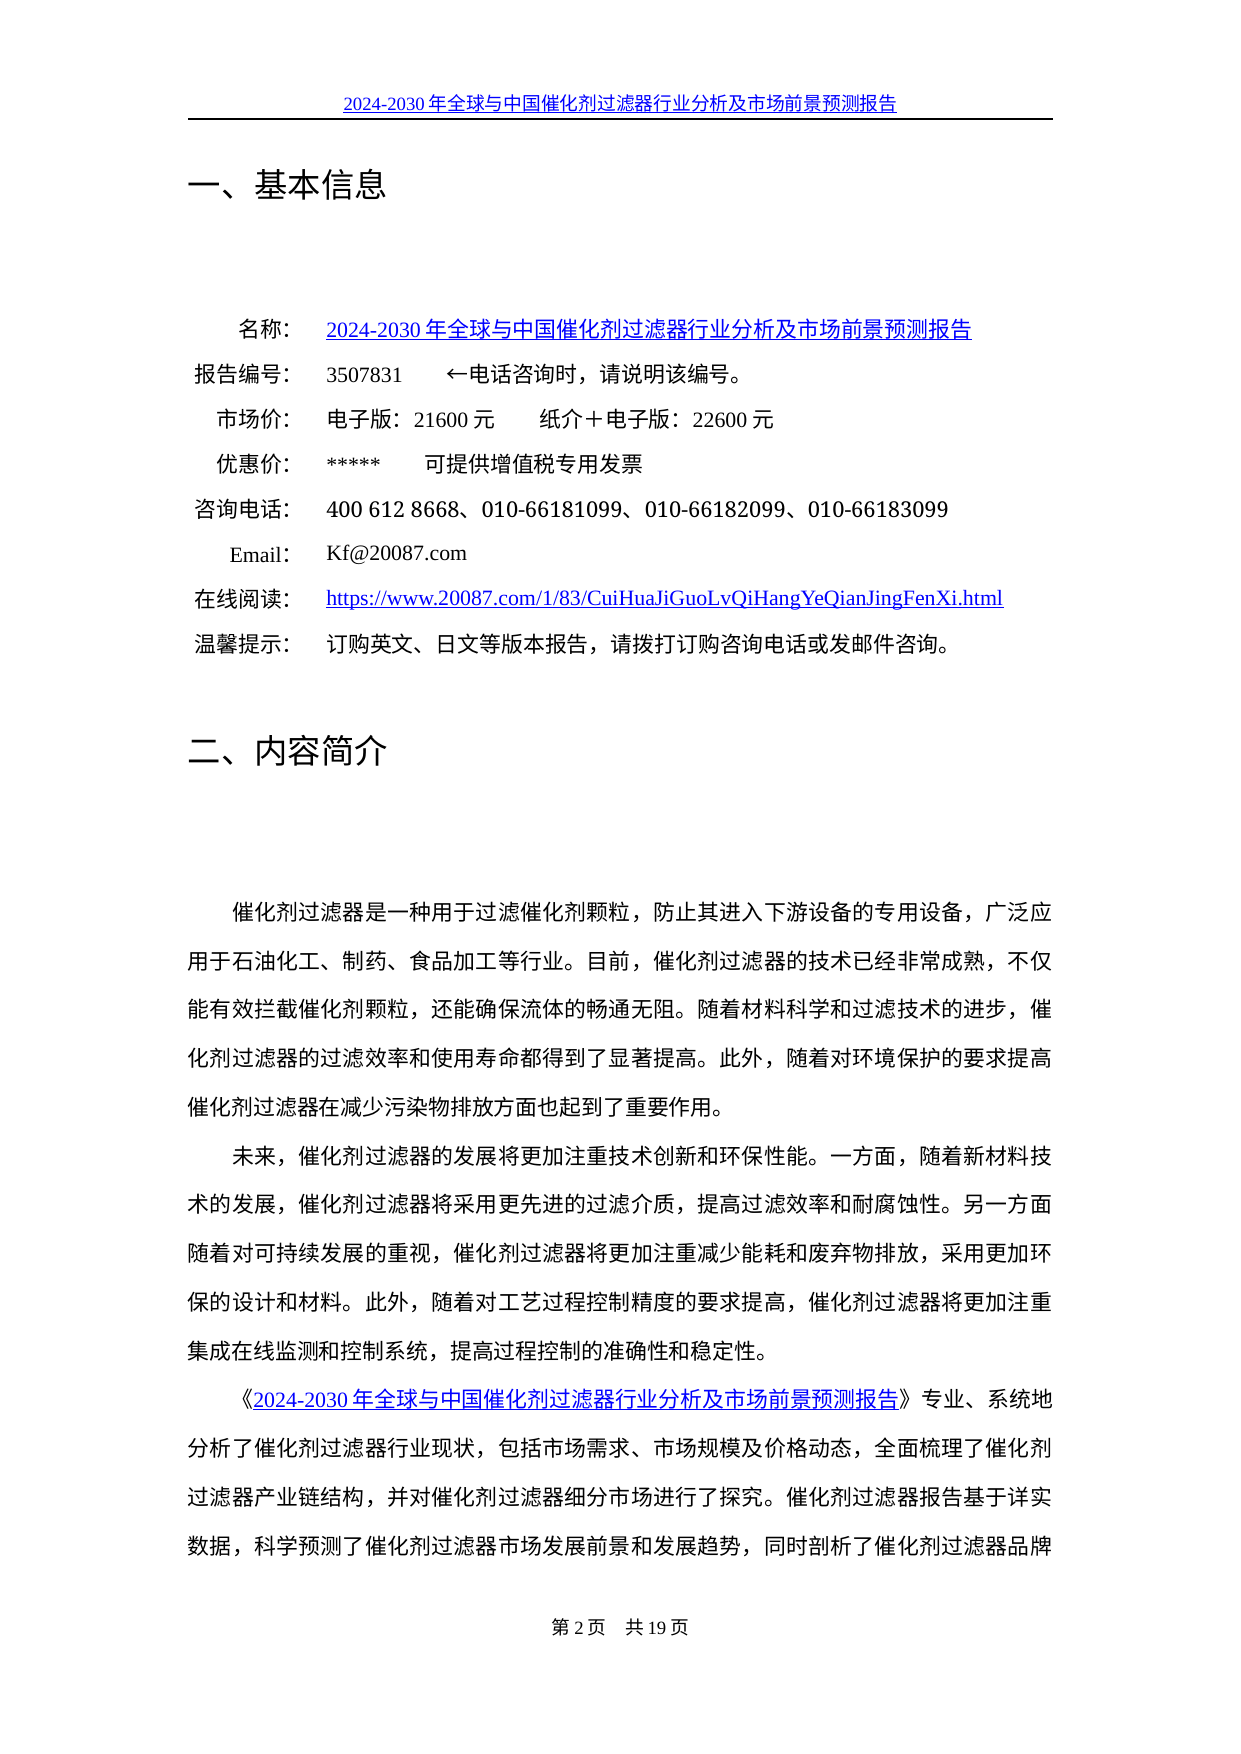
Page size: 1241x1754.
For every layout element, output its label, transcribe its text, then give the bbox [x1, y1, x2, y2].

table_header 名称： [167, 312, 315, 357]
table_cell 市场价： [167, 402, 315, 447]
table_cell 优惠价： [167, 447, 315, 492]
table_cell Kf@20087.com [315, 537, 1073, 582]
table_cell Email： [167, 537, 315, 582]
table_cell 3507831 ←电话咨询时，请说明该编号。 [315, 357, 1073, 402]
table_cell 订购英文、日文等版本报告，请拨打订购咨询电话或发邮件咨询。 [315, 627, 1073, 672]
table_cell 在线阅读： [167, 582, 315, 627]
table_cell 温馨提示： [167, 627, 315, 672]
title 一、基本信息 [187, 150, 1053, 215]
table_cell [315, 582, 1073, 627]
table_cell 400 612 8668、010-66181099、010-66182099、010-66183099 [315, 492, 1073, 537]
table_cell ***** 可提供增值税专用发票 [315, 447, 1073, 492]
table_cell 电子版：21600 元 纸介＋电子版：22600 元 [315, 402, 1073, 447]
table_cell 咨询电话： [167, 492, 315, 537]
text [187, 894, 1053, 1561]
table_cell 报告编号： [167, 357, 315, 402]
table_header 2024-2030年全球与中国催化剂过滤器行业分析及市场前景预测报告 [315, 312, 1073, 357]
title 二、内容简介 [187, 717, 1053, 782]
